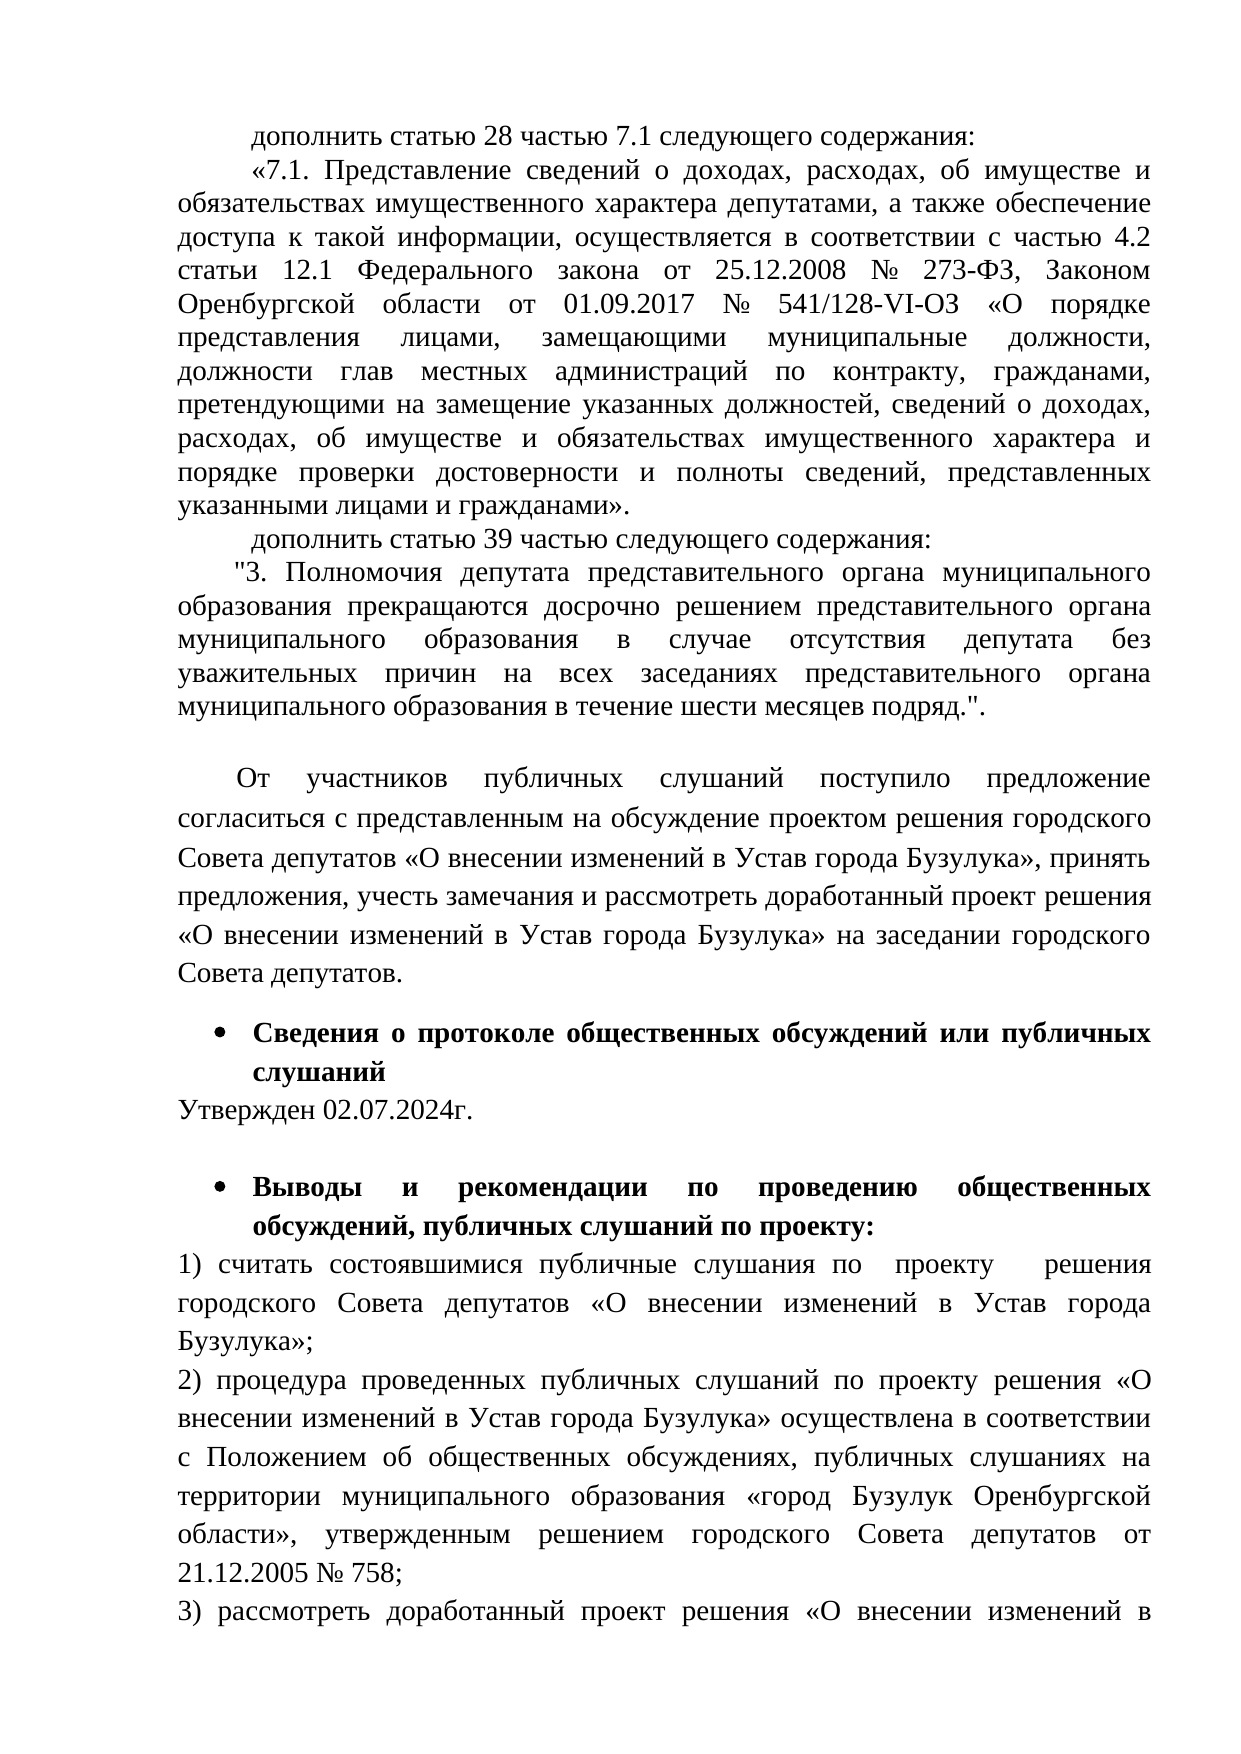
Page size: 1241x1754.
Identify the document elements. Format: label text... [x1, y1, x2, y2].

list Сведения о протоколе общественных обсуждений или публичных слушаний [215, 1015, 1152, 1087]
text 2) процедура проведенных публичных слушаний по проекту решения «О внесении изменений в Устав города Бузулука» осуществлена в соответствии с Положением об общественных обсуждениях, публичных слушаниях на территории муниципального образования «город Бузулук Оренбургской области», утвержденным решением городского Совета депутатов от 21.12.2005 № 758; [177, 1362, 1152, 1588]
text «7.1. Представление сведений о доходах, расходах, об имуществе и обязательствах имущественного характера депутатами, а также обеспечение доступа к такой информации, осуществляется в соответствии с частью 4.2 статьи 12.1 Федерального закона от 25.12.2008 № 273-ФЗ, Законом Оренбургской области от 01.09.2017 № 541/128-VI-ОЗ «О порядке представления лицами, замещающими муниципальные должности, должности глав местных администраций по контракту, гражданами, претендующими на замещение указанных должностей, сведений о доходах, расходах, об имуществе и обязательствах имущественного характера и порядке проверки достоверности и полноты сведений, представленных указанными лицами и гражданами». [177, 152, 1152, 521]
text дополнить статью 28 частью 7.1 следующего содержания: [177, 118, 1152, 152]
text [177, 1593, 1152, 1627]
text дополнить статью 39 частью следующего содержания: [177, 521, 1152, 554]
text 1) считать состоявшимися публичные слушания по проекту решения городского Совета депутатов «О внесении изменений в Устав города Бузулука»; [177, 1246, 1152, 1357]
list Выводы и рекомендации по проведению общественных обсуждений, публичных слушаний по проекту: [215, 1169, 1152, 1241]
list От участников публичных слушаний поступило предложение согласиться с представленным на обсуждение проектом решения городского Совета депутатов «О внесении изменений в Устав города Бузулука», принять предложения, учесть замечания и рассмотреть доработанный проект решения «О внесении изменений в Устав города Бузулука» на заседании городского Совета депутатов. [177, 761, 1152, 989]
text "3. Полномочия депутата представительного органа муниципального образования прекращаются досрочно решением представительного органа муниципального образования в случае отсутствия депутата без уважительных причин на всех заседаниях представительного органа муниципального образования в течение шести месяцев подряд.". [177, 554, 1152, 722]
text Утвержден 02.07.2024г. [177, 1092, 1152, 1126]
